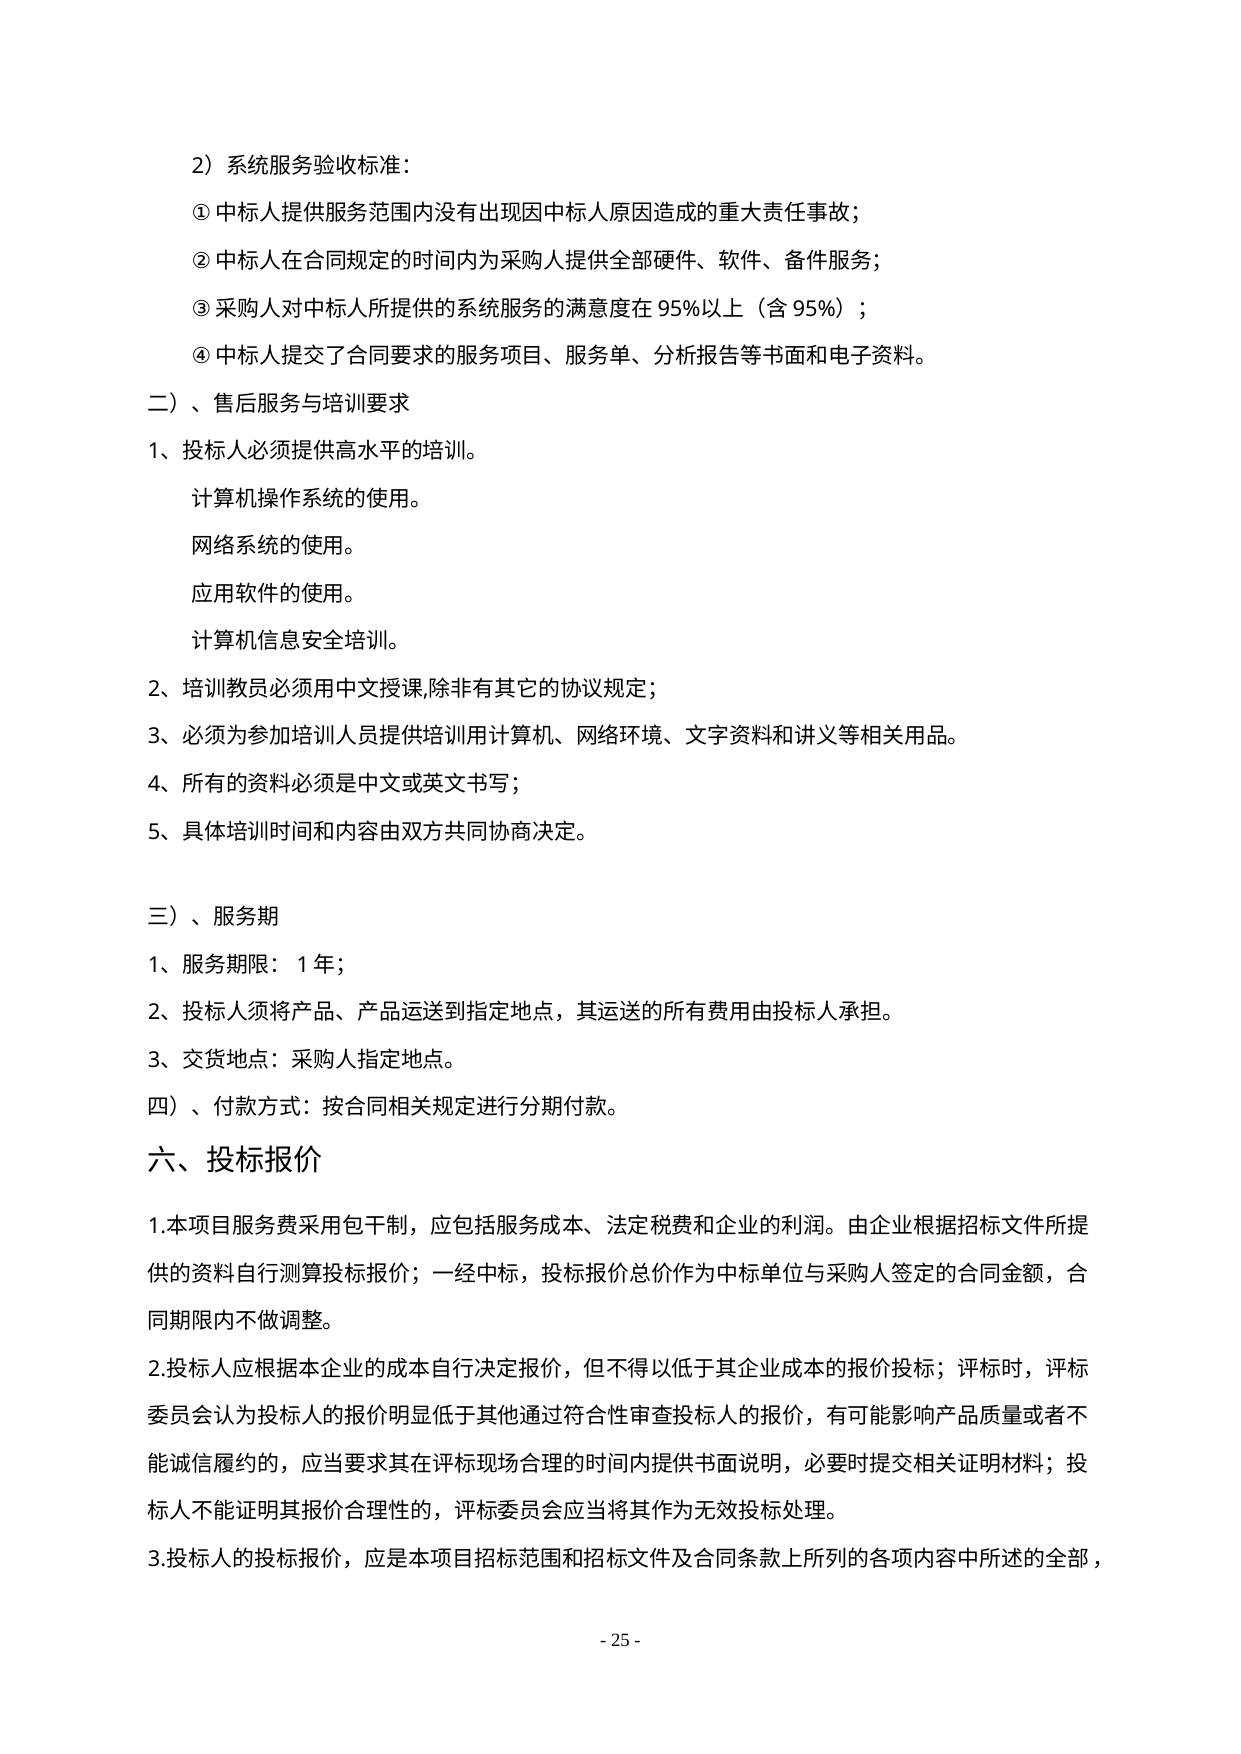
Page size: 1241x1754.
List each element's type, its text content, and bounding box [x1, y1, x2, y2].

text 2、培训教员必须用中文授课,除非有其它的协议规定； [148, 671, 1092, 703]
text 3、必须为参加培训人员提供培训用计算机、网络环境、文字资料和讲义等相关用品。 [148, 718, 1092, 750]
text 三）、服务期 [148, 899, 1092, 931]
text ③采购人对中标人所提供的系统服务的满意度在95%以上（含95%）； [148, 291, 1092, 322]
text 1、投标人必须提供高水平的培训。 [148, 433, 1092, 465]
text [148, 1541, 1092, 1573]
text 1.本项目服务费采用包干制，应包括服务成本、法定税费和企业的利润。由企业根据招标文件所提供的资料自行测算投标报价；一经中标，投标报价总价作为中标单位与采购人签定的合同金额，合同期限内不做调整。 [148, 1208, 1092, 1335]
text 2、投标人须将产品、产品运送到指定地点，其运送的所有费用由投标人承担。 [148, 994, 1092, 1026]
text 5、具体培训时间和内容由双方共同协商决定。 [148, 814, 1092, 845]
text 计算机操作系统的使用。 [148, 481, 1092, 512]
text ①中标人提供服务范围内没有出现因中标人原因造成的重大责任事故； [148, 195, 1092, 227]
text ②中标人在合同规定的时间内为采购人提供全部硬件、软件、备件服务； [148, 243, 1092, 275]
text 二）、售后服务与培训要求 [148, 386, 1092, 417]
text 计算机信息安全培训。 [148, 623, 1092, 655]
text 4、所有的资料必须是中文或英文书写； [148, 766, 1092, 798]
text ④中标人提交了合同要求的服务项目、服务单、分析报告等书面和电子资料。 [148, 338, 1092, 370]
text 2.投标人应根据本企业的成本自行决定报价，但不得以低于其企业成本的报价投标；评标时，评标委员会认为投标人的报价明显低于其他通过符合性审查投标人的报价，有可能影响产品质量或者不能诚信履约的，应当要求其在评标现场合理的时间内提供书面说明，必要时提交相关证明材料；投标人不能证明其报价合理性的，评标委员会应当将其作为无效投标处理。 [148, 1351, 1092, 1525]
text 3、交货地点：采购人指定地点。 [148, 1042, 1092, 1073]
text 网络系统的使用。 [148, 528, 1092, 560]
text 四）、付款方式：按合同相关规定进行分期付款。 [148, 1089, 1092, 1121]
text 六、投标报价 [148, 1137, 1092, 1179]
text 1、服务期限： 1年； [148, 947, 1092, 978]
text 2）系统服务验收标准： [148, 148, 1092, 179]
text 应用软件的使用。 [148, 576, 1092, 607]
